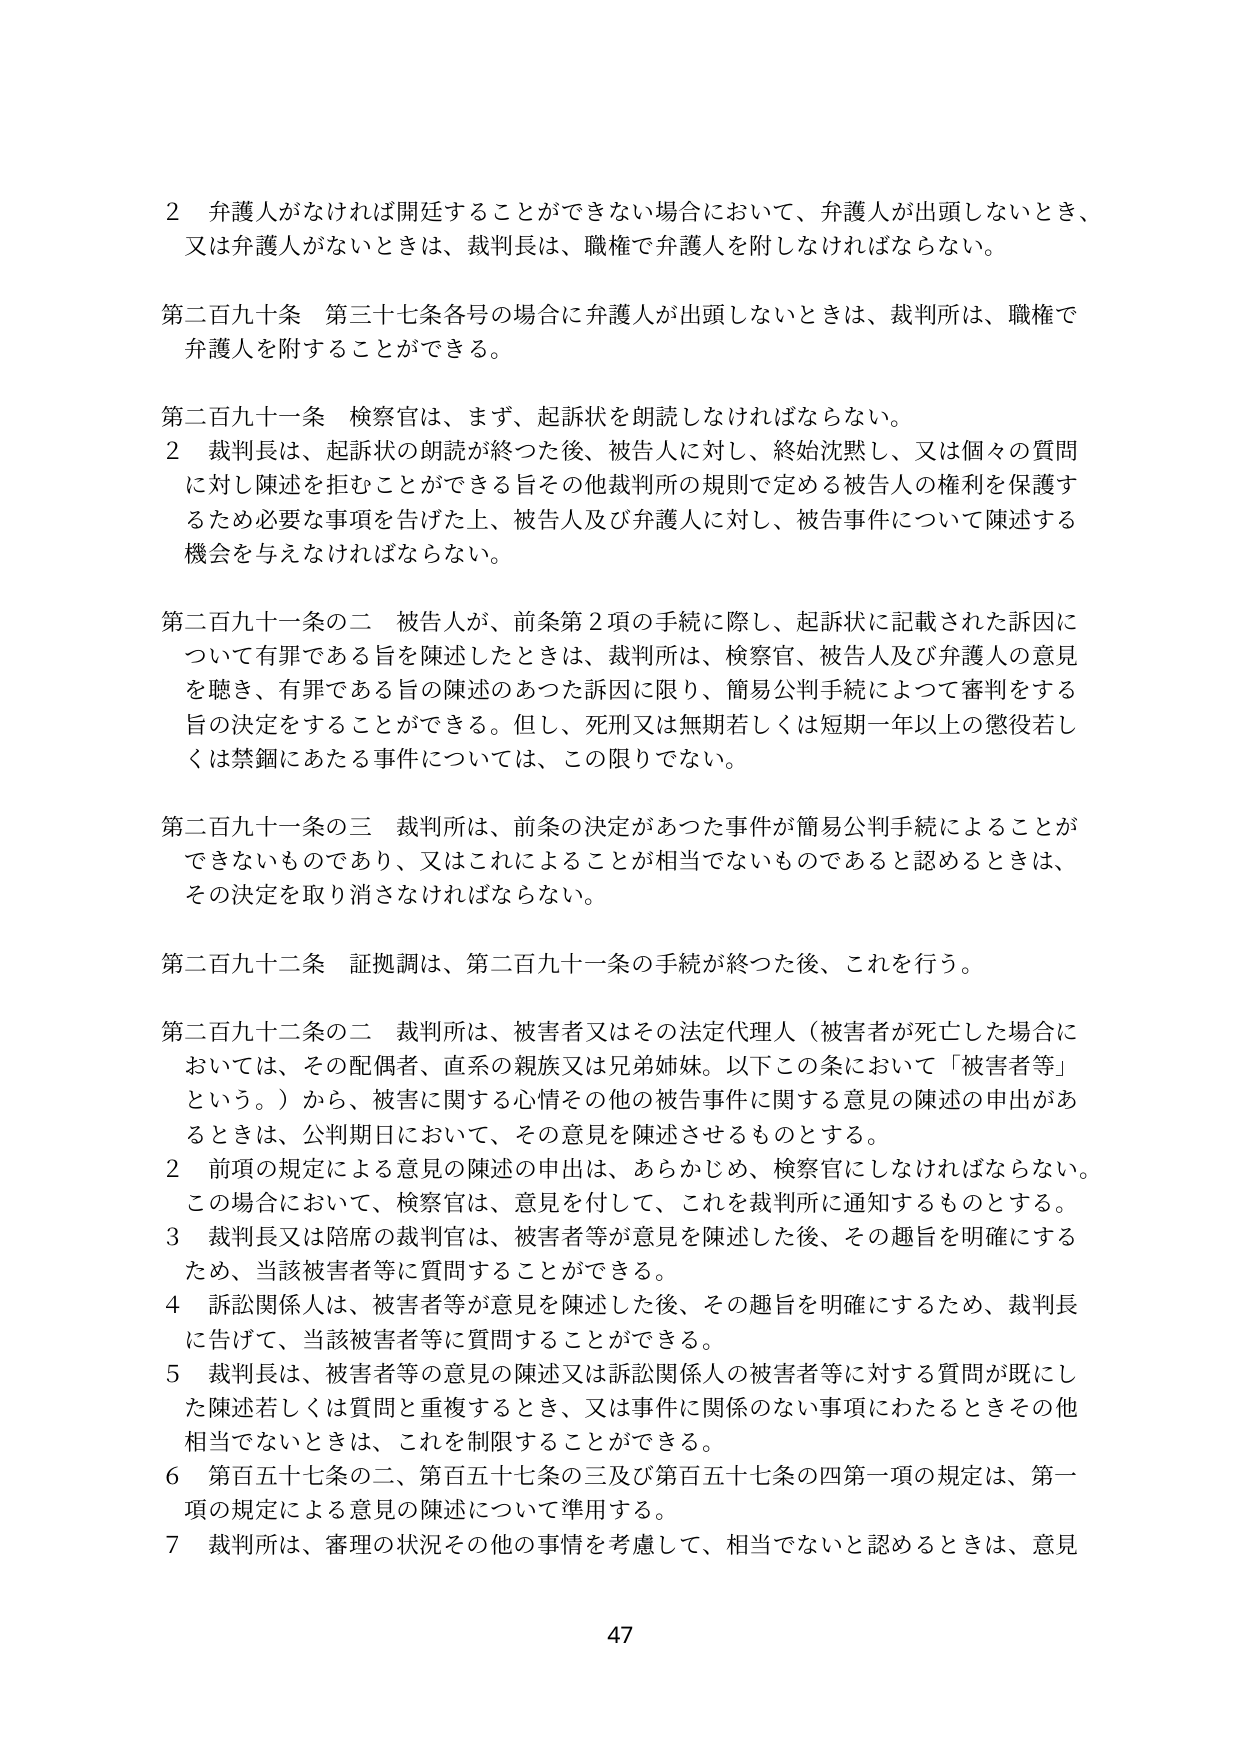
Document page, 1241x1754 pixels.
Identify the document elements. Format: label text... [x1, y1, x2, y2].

text ３ 裁判長又は陪席の裁判官は、被害者等が意見を陳述した後、その趣旨を明確にするため、当該被害者等に質問することができる。 [161, 1219, 1079, 1287]
text 第二百九十条 第三十七条各号の場合に弁護人が出頭しないときは、裁判所は、職権で弁護人を附することができる。 [161, 296, 1079, 364]
text 第二百九十一条の二 被告人が、前条第２項の手続に際し、起訴状に記載された訴因について有罪である旨を陳述したときは、裁判所は、検察官、被告人及び弁護人の意見を聴き、有罪である旨の陳述のあつた訴因に限り、簡易公判手続によつて審判をする旨の決定をすることができる。但し、死刑又は無期若しくは短期一年以上の懲役若しくは禁錮にあたる事件については、この限りでない。 [161, 604, 1079, 774]
text ２ 裁判長は、起訴状の朗読が終つた後、被告人に対し、終始沈黙し、又は個々の質問に対し陳述を拒むことができる旨その他裁判所の規則で定める被告人の権利を保護するため必要な事項を告げた上、被告人及び弁護人に対し、被告事件について陳述する機会を与えなければならない。 [161, 433, 1079, 569]
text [161, 1526, 1079, 1560]
text ２ 弁護人がなければ開廷することができない場合において、弁護人が出頭しないとき、又は弁護人がないときは、裁判長は、職権で弁護人を附しなければならない。 [161, 194, 1079, 262]
text 第二百九十一条 検察官は、まず、起訴状を朗読しなければならない。 [161, 399, 1079, 433]
text ５ 裁判長は、被害者等の意見の陳述又は訴訟関係人の被害者等に対する質問が既にした陳述若しくは質問と重複するとき、又は事件に関係のない事項にわたるときその他相当でないときは、これを制限することができる。 [161, 1355, 1079, 1458]
text 第二百九十一条の三 裁判所は、前条の決定があつた事件が簡易公判手続によることができないものであり、又はこれによることが相当でないものであると認めるときは、その決定を取り消さなければならない。 [161, 809, 1079, 911]
text ４ 訴訟関係人は、被害者等が意見を陳述した後、その趣旨を明確にするため、裁判長に告げて、当該被害者等に質問することができる。 [161, 1287, 1079, 1355]
text ２ 前項の規定による意見の陳述の申出は、あらかじめ、検察官にしなければならない。この場合において、検察官は、意見を付して、これを裁判所に通知するものとする。 [161, 1150, 1079, 1219]
text 第二百九十二条 証拠調は、第二百九十一条の手続が終つた後、これを行う。 [161, 945, 1079, 979]
text 第二百九十二条の二 裁判所は、被害者又はその法定代理人（被害者が死亡した場合においては、その配偶者、直系の親族又は兄弟姉妹。以下この条において「被害者等」という。）から、被害に関する心情その他の被告事件に関する意見の陳述の申出があるときは、公判期日において、その意見を陳述させるものとする。 [161, 1014, 1079, 1150]
text ６ 第百五十七条の二、第百五十七条の三及び第百五十七条の四第一項の規定は、第一項の規定による意見の陳述について準用する。 [161, 1458, 1079, 1526]
